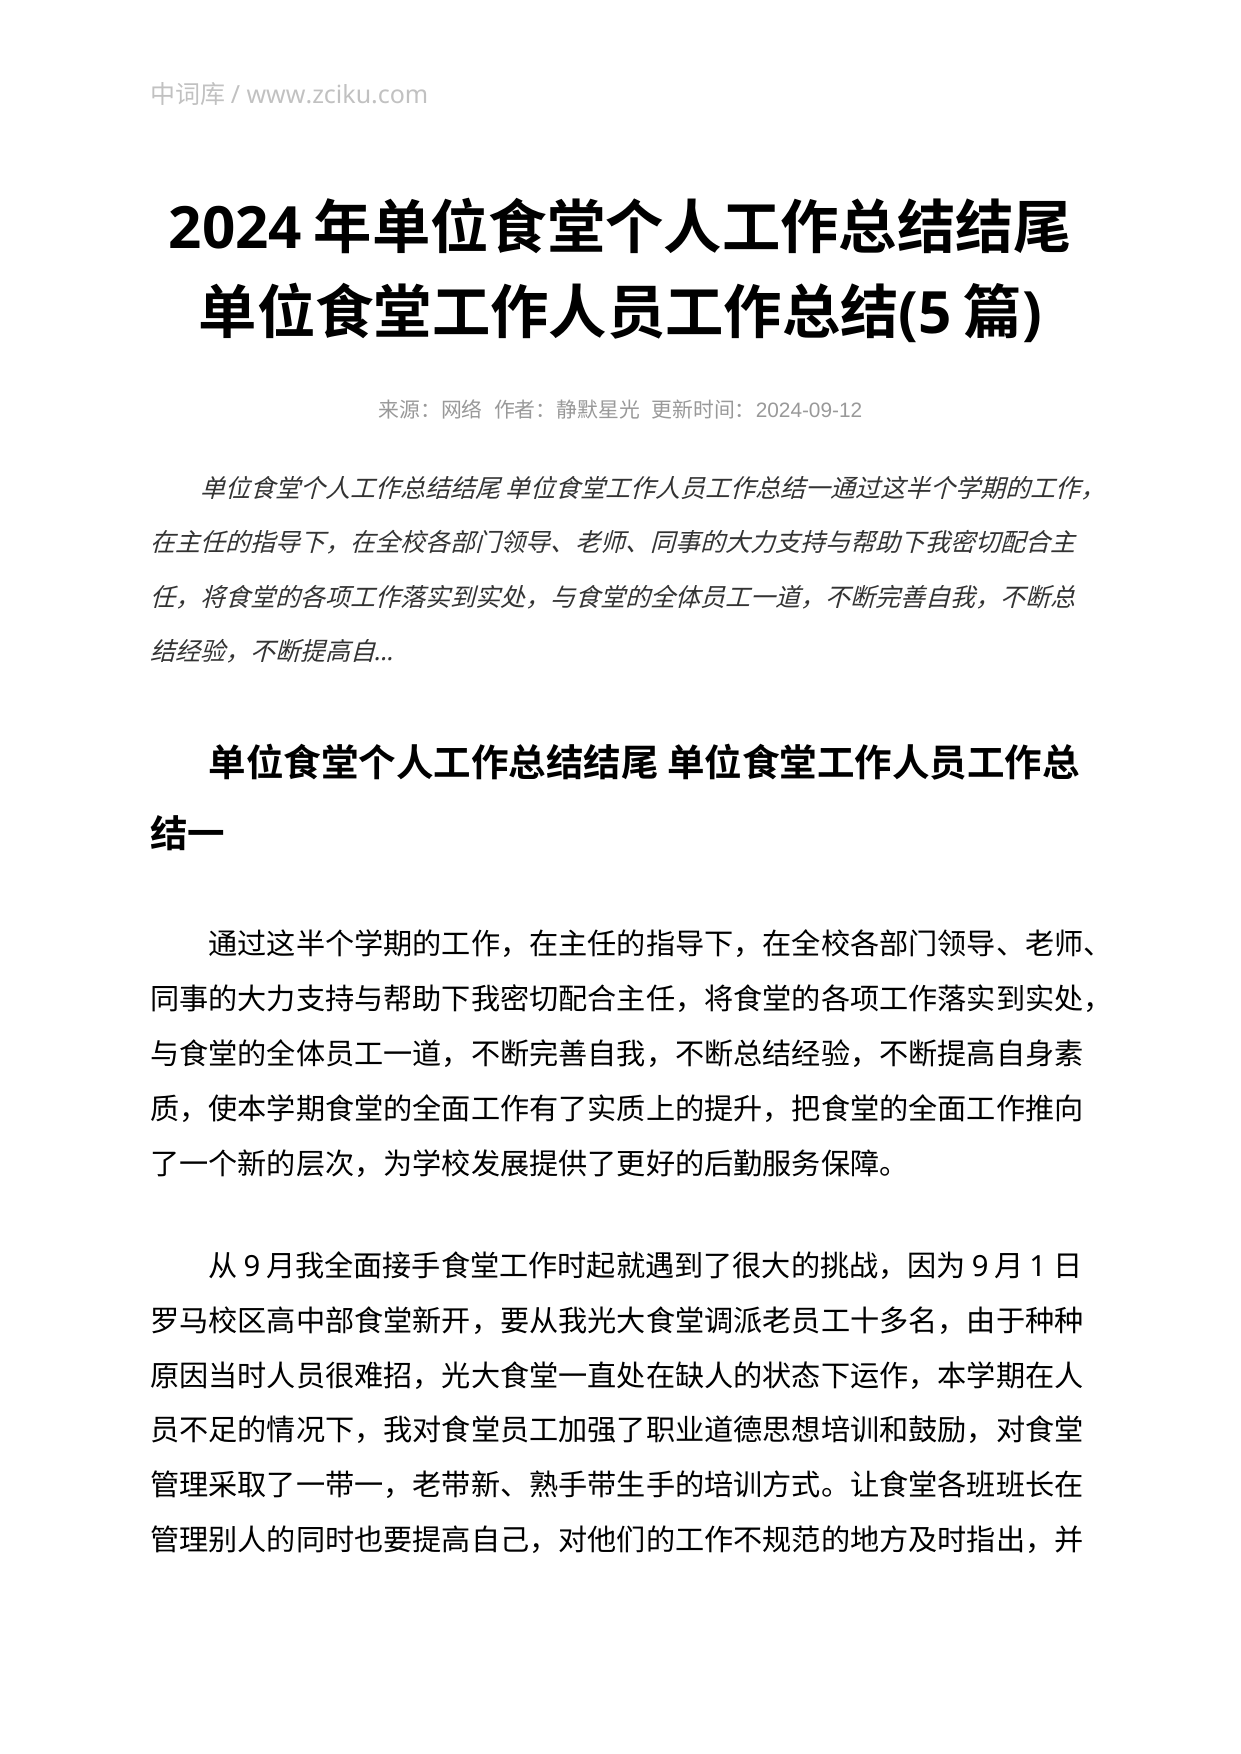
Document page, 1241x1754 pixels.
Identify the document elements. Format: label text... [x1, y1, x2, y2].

text 单位食堂个人工作总结结尾 单位食堂工作人员工作总结一通过这半个学期的工作，在主任的指导下，在全校各部门领导、老师、同事的大力支持与帮助下我密切配合主任，将食堂的各项工作落实到实处，与食堂的全体员工一道，不断完善自我，不断总结经验，不断提高自... [150, 468, 1090, 668]
text 单位食堂个人工作总结结尾 单位食堂工作人员工作总结一 [150, 733, 1090, 858]
text 来源：网络 作者：静默星光 更新时间：2024-09-12 [150, 398, 1090, 422]
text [150, 1242, 1090, 1559]
subtitle 2024年单位食堂个人工作总结结尾 单位食堂工作人员工作总结(5篇) [150, 181, 1090, 351]
text 通过这半个学期的工作，在主任的指导下，在全校各部门领导、老师、同事的大力支持与帮助下我密切配合主任，将食堂的各项工作落实到实处，与食堂的全体员工一道，不断完善自我，不断总结经验，不断提高自身素质，使本学期食堂的全面工作有了实质上的提升，把食堂的全面工作推向了一个新的层次，为学校发展提供了更好的后勤服务保障。 [150, 921, 1090, 1183]
